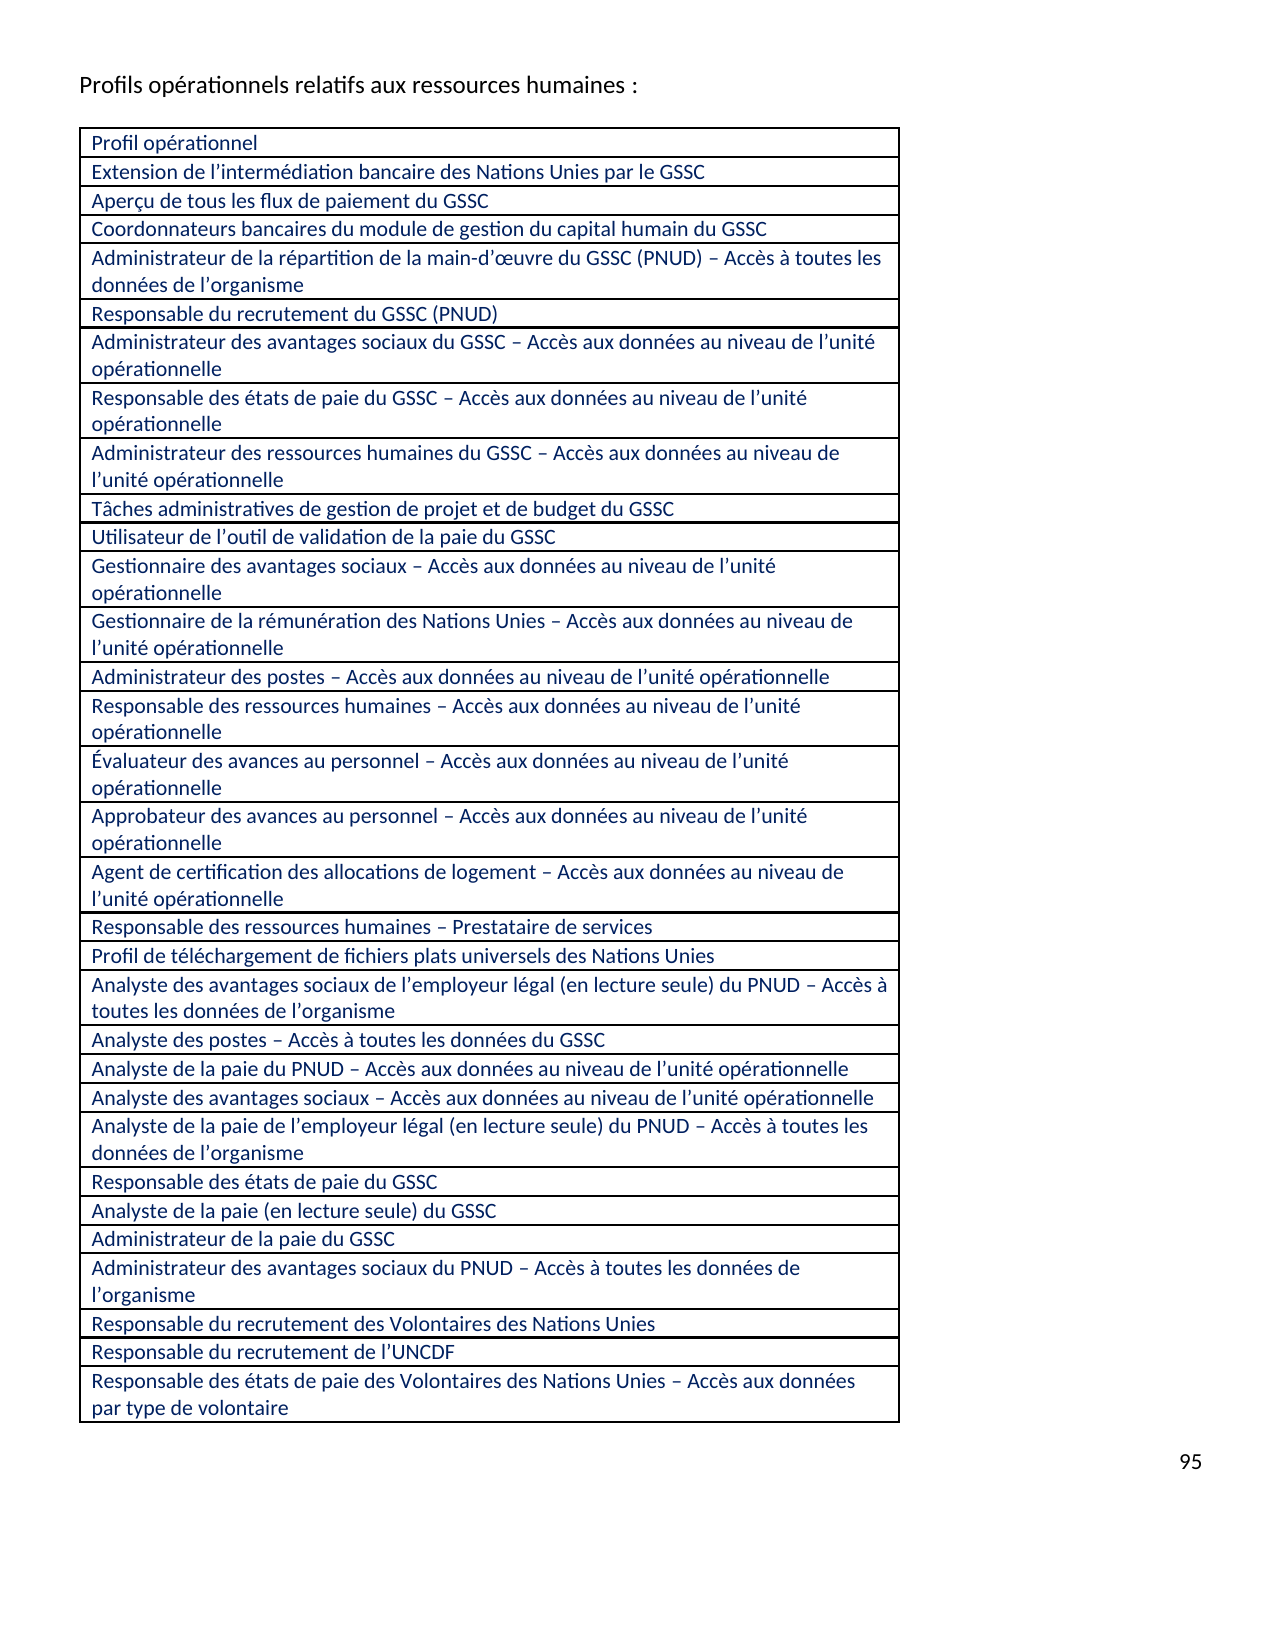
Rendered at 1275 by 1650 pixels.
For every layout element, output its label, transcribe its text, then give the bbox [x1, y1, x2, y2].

table_cell Responsable du recrutement de l’UNCDF [81, 1339, 898, 1365]
table_cell Coordonnateurs bancaires du module de gestion du capital humain du GSSC [81, 216, 898, 242]
table_header Profil opérationnel [81, 129, 898, 156]
table_cell Administrateur des avantages sociaux du GSSC – Accès aux données au niveau de l’unité opérationnelle [81, 329, 898, 382]
table_cell Utilisateur de l’outil de validation de la paie du GSSC [81, 524, 898, 550]
table_cell Responsable des ressources humaines – Prestataire de services [81, 914, 898, 940]
table_cell Administrateur des ressources humaines du GSSC – Accès aux données au niveau de l’unité opérationnelle [81, 439, 898, 493]
table_cell Gestionnaire de la rémunération des Nations Unies – Accès aux données au niveau de l’unité opérationnelle [81, 608, 898, 661]
table_cell Responsable du recrutement des Volontaires des Nations Unies [81, 1310, 898, 1336]
table_cell Responsable des états de paie du GSSC – Accès aux données au niveau de l’unité opérationnelle [81, 384, 898, 437]
table_cell Analyste de la paie de l’employeur légal (en lecture seule) du PNUD – Accès à toutes les données de l’organisme [81, 1113, 898, 1166]
table_cell Extension de l’intermédiation bancaire des Nations Unies par le GSSC [81, 158, 898, 185]
table_cell Analyste des avantages sociaux de l’employeur légal (en lecture seule) du PNUD – Accès à toutes les données de l’organisme [81, 971, 898, 1024]
table_cell Administrateur des avantages sociaux du PNUD – Accès à toutes les données de l’organisme [81, 1254, 898, 1308]
table_cell Analyste des avantages sociaux – Accès aux données au niveau de l’unité opérationnelle [81, 1084, 898, 1111]
table_cell Agent de certification des allocations de logement – Accès aux données au niveau de l’unité opérationnelle [81, 858, 898, 911]
table_cell Évaluateur des avances au personnel – Accès aux données au niveau de l’unité opérationnelle [81, 747, 898, 801]
table_cell Gestionnaire des avantages sociaux – Accès aux données au niveau de l’unité opérationnelle [81, 552, 898, 606]
table_cell Responsable du recrutement du GSSC (PNUD) [81, 300, 898, 326]
table_cell Aperçu de tous les flux de paiement du GSSC [81, 187, 898, 213]
table_cell Analyste de la paie du PNUD – Accès aux données au niveau de l’unité opérationnelle [81, 1055, 898, 1082]
text Profils opérationnels relatifs aux ressources humaines : [79, 69, 1202, 127]
table_cell Profil de téléchargement de fichiers plats universels des Nations Unies [81, 942, 898, 969]
table_cell Analyste de la paie (en lecture seule) du GSSC [81, 1197, 898, 1223]
table_cell Administrateur de la répartition de la main-d’œuvre du GSSC (PNUD) – Accès à toutes les données de l’organisme [81, 244, 898, 298]
table_cell Administrateur de la paie du GSSC [81, 1226, 898, 1252]
table_cell Analyste des postes – Accès à toutes les données du GSSC [81, 1026, 898, 1053]
table_cell Responsable des états de paie du GSSC [81, 1168, 898, 1195]
table_cell Responsable des ressources humaines – Accès aux données au niveau de l’unité opérationnelle [81, 692, 898, 745]
table_cell Administrateur des postes – Accès aux données au niveau de l’unité opérationnelle [81, 663, 898, 690]
table_cell Approbateur des avances au personnel – Accès aux données au niveau de l’unité opérationnelle [81, 803, 898, 856]
table_cell Tâches administratives de gestion de projet et de budget du GSSC [81, 495, 898, 521]
table_cell Responsable des états de paie des Volontaires des Nations Unies – Accès aux données par type de volontaire [81, 1367, 898, 1421]
